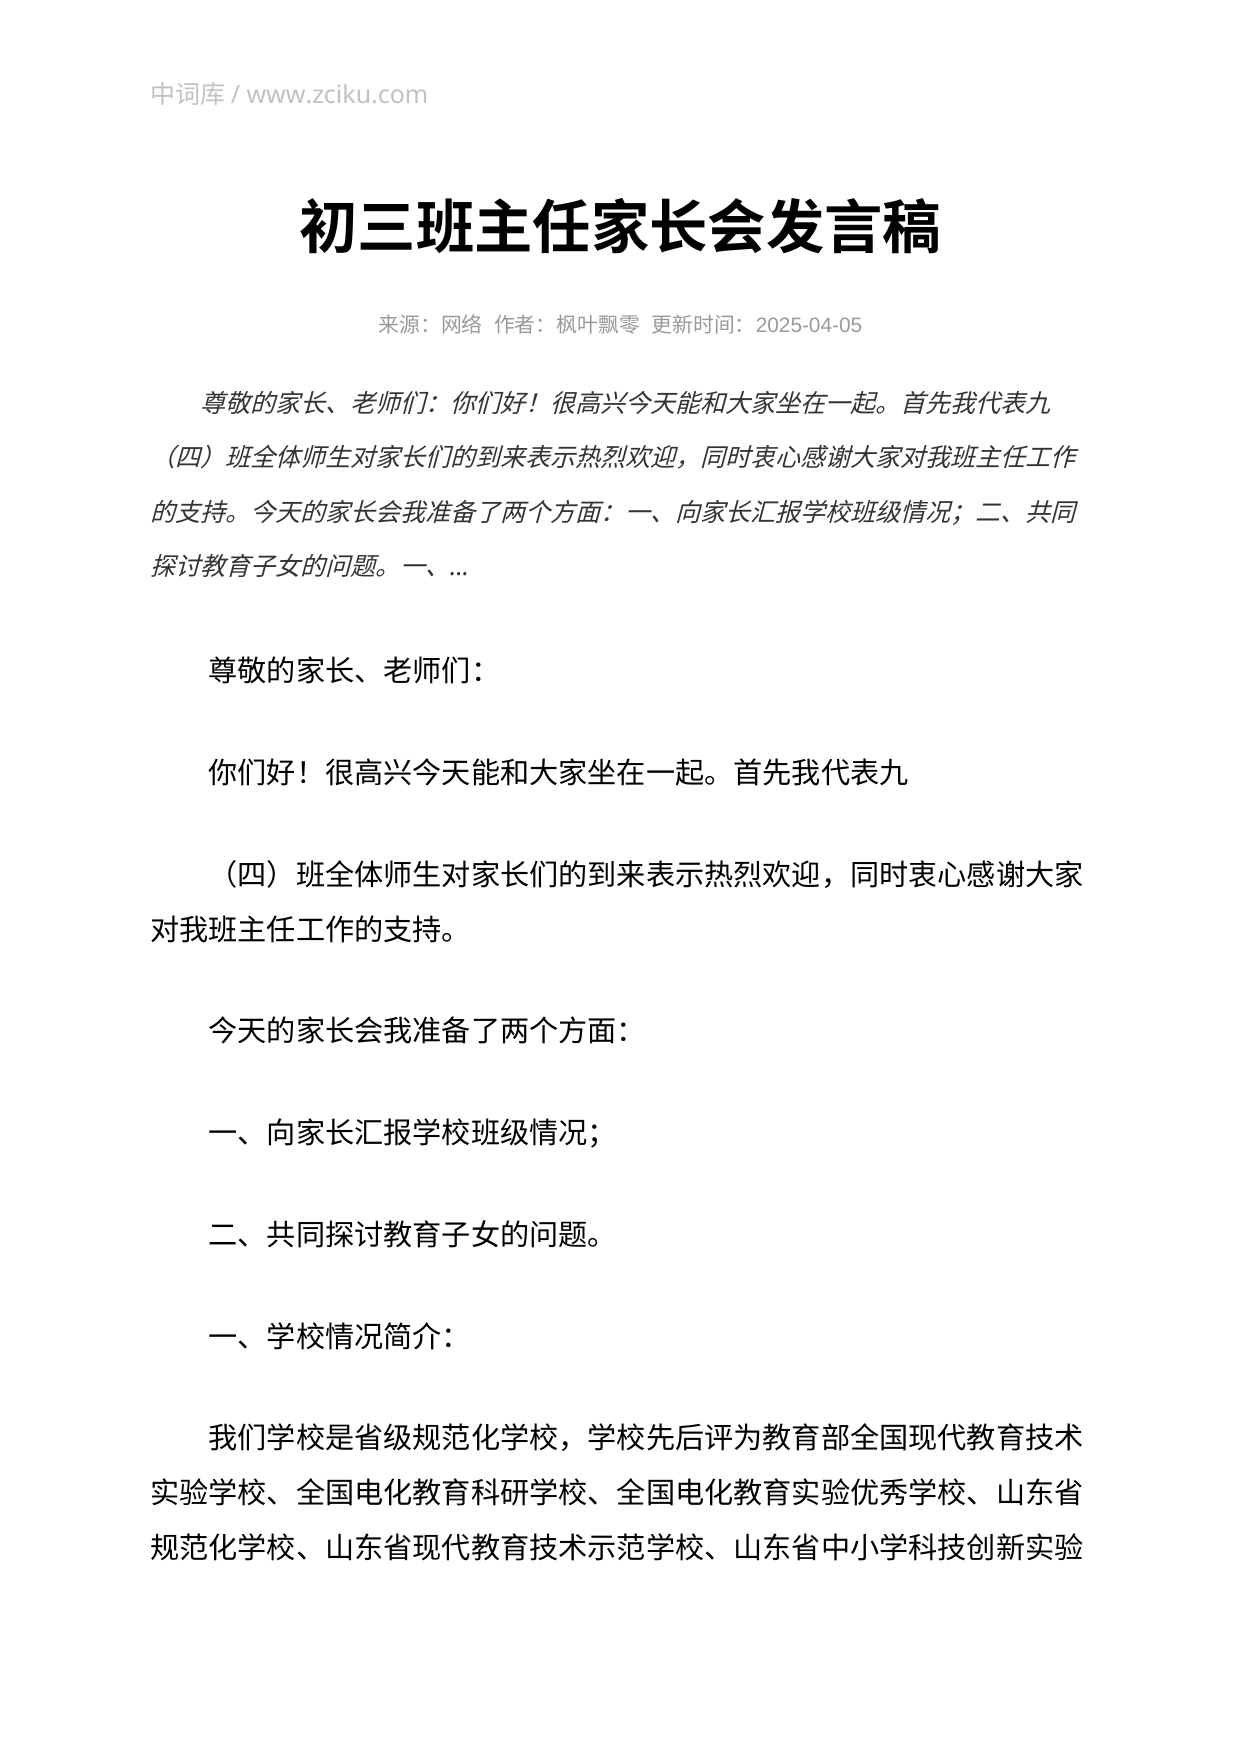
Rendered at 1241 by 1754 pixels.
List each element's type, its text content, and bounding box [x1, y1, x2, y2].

text （四）班全体师生对家长们的到来表示热烈欢迎，同时衷心感谢大家对我班主任工作的支持。 [150, 851, 1090, 948]
text 一、向家长汇报学校班级情况； [150, 1110, 1090, 1152]
text 来源：网络 作者：枫叶飘零 更新时间：2025-04-05 [150, 313, 1090, 337]
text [150, 1415, 1090, 1567]
text 一、学校情况简介： [150, 1313, 1090, 1356]
text 尊敬的家长、老师们：你们好！很高兴今天能和大家坐在一起。首先我代表九（四）班全体师生对家长们的到来表示热烈欢迎，同时衷心感谢大家对我班主任工作的支持。今天的家长会我准备了两个方面：一、向家长汇报学校班级情况；二、共同探讨教育子女的问题。一、... [150, 383, 1090, 583]
text 今天的家长会我准备了两个方面： [150, 1008, 1090, 1050]
subtitle 初三班主任家长会发言稿 [150, 181, 1090, 266]
text 尊敬的家长、老师们： [150, 648, 1090, 690]
text 你们好！很高兴今天能和大家坐在一起。首先我代表九 [150, 749, 1090, 792]
text 二、共同探讨教育子女的问题。 [150, 1212, 1090, 1254]
